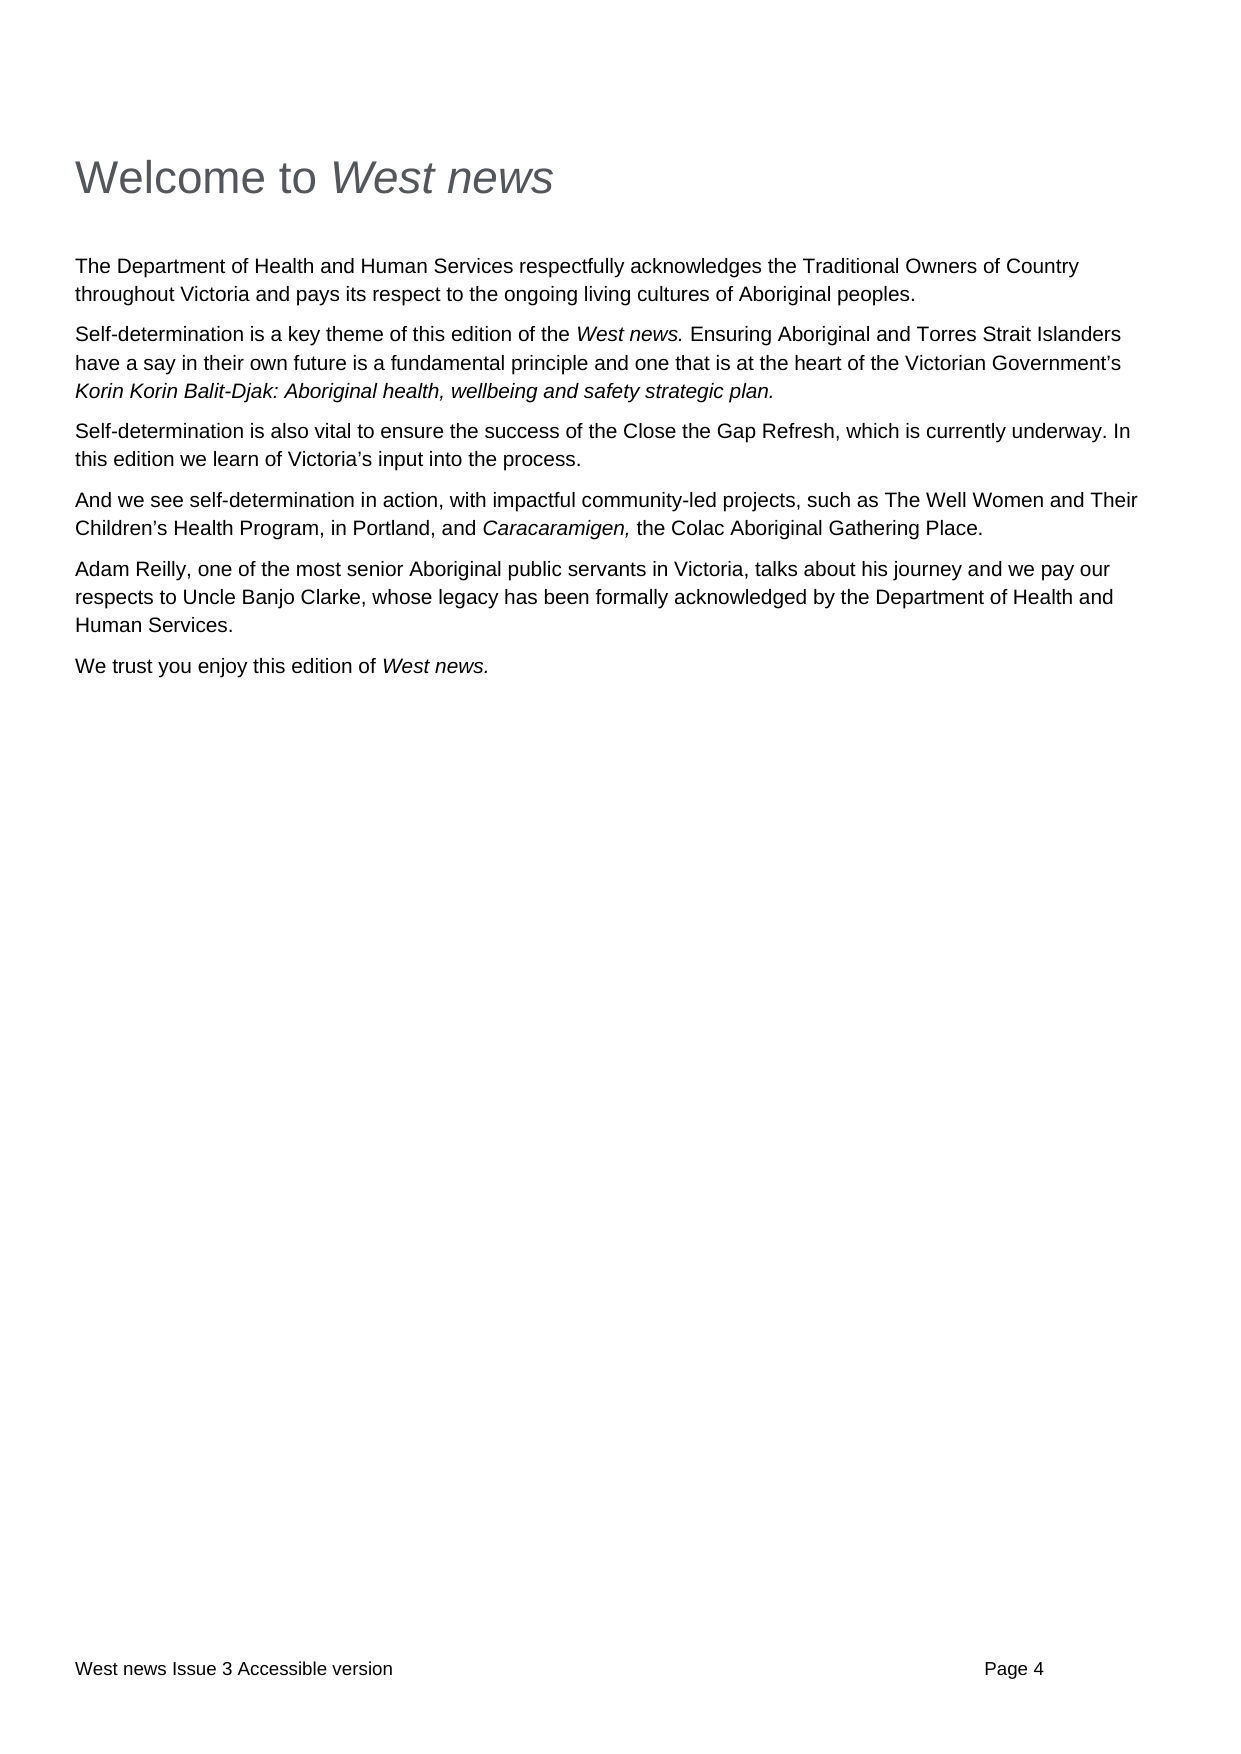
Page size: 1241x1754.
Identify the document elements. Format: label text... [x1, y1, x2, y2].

text The Department of Health and Human Services respectfully acknowledges the Traditional Owners of Country throughout Victoria and pays its respect to the ongoing living cultures of Aboriginal peoples. [75, 249, 1165, 306]
text Adam Reilly, one of the most senior Aboriginal public servants in Victoria, talks about his journey and we pay our respects to Uncle Banjo Clarke, whose legacy has been formally acknowledged by the Department of Health and Human Services. [75, 552, 1165, 637]
text We trust you enjoy this edition of West news. [75, 649, 1165, 677]
text And we see self-determination in action, with impactful community-led projects, such as The Well Women and Their Children’s Health Program, in Portland, and Caracaramigen, the Colac Aboriginal Gathering Place. [75, 484, 1165, 540]
text Self-determination is a key theme of this edition of the West news. Ensuring Aboriginal and Torres Strait Islanders have a say in their own future is a fundamental principle and one that is at the heart of the Victorian Government’s Korin Korin Balit-Djak: Aboriginal health, wellbeing and safety strategic plan. [75, 318, 1165, 402]
subtitle Welcome to West news [75, 151, 1165, 203]
text Self-determination is also vital to ensure the success of the Close the Gap Refresh, which is currently underway. In this edition we learn of Victoria’s input into the process. [75, 415, 1165, 471]
